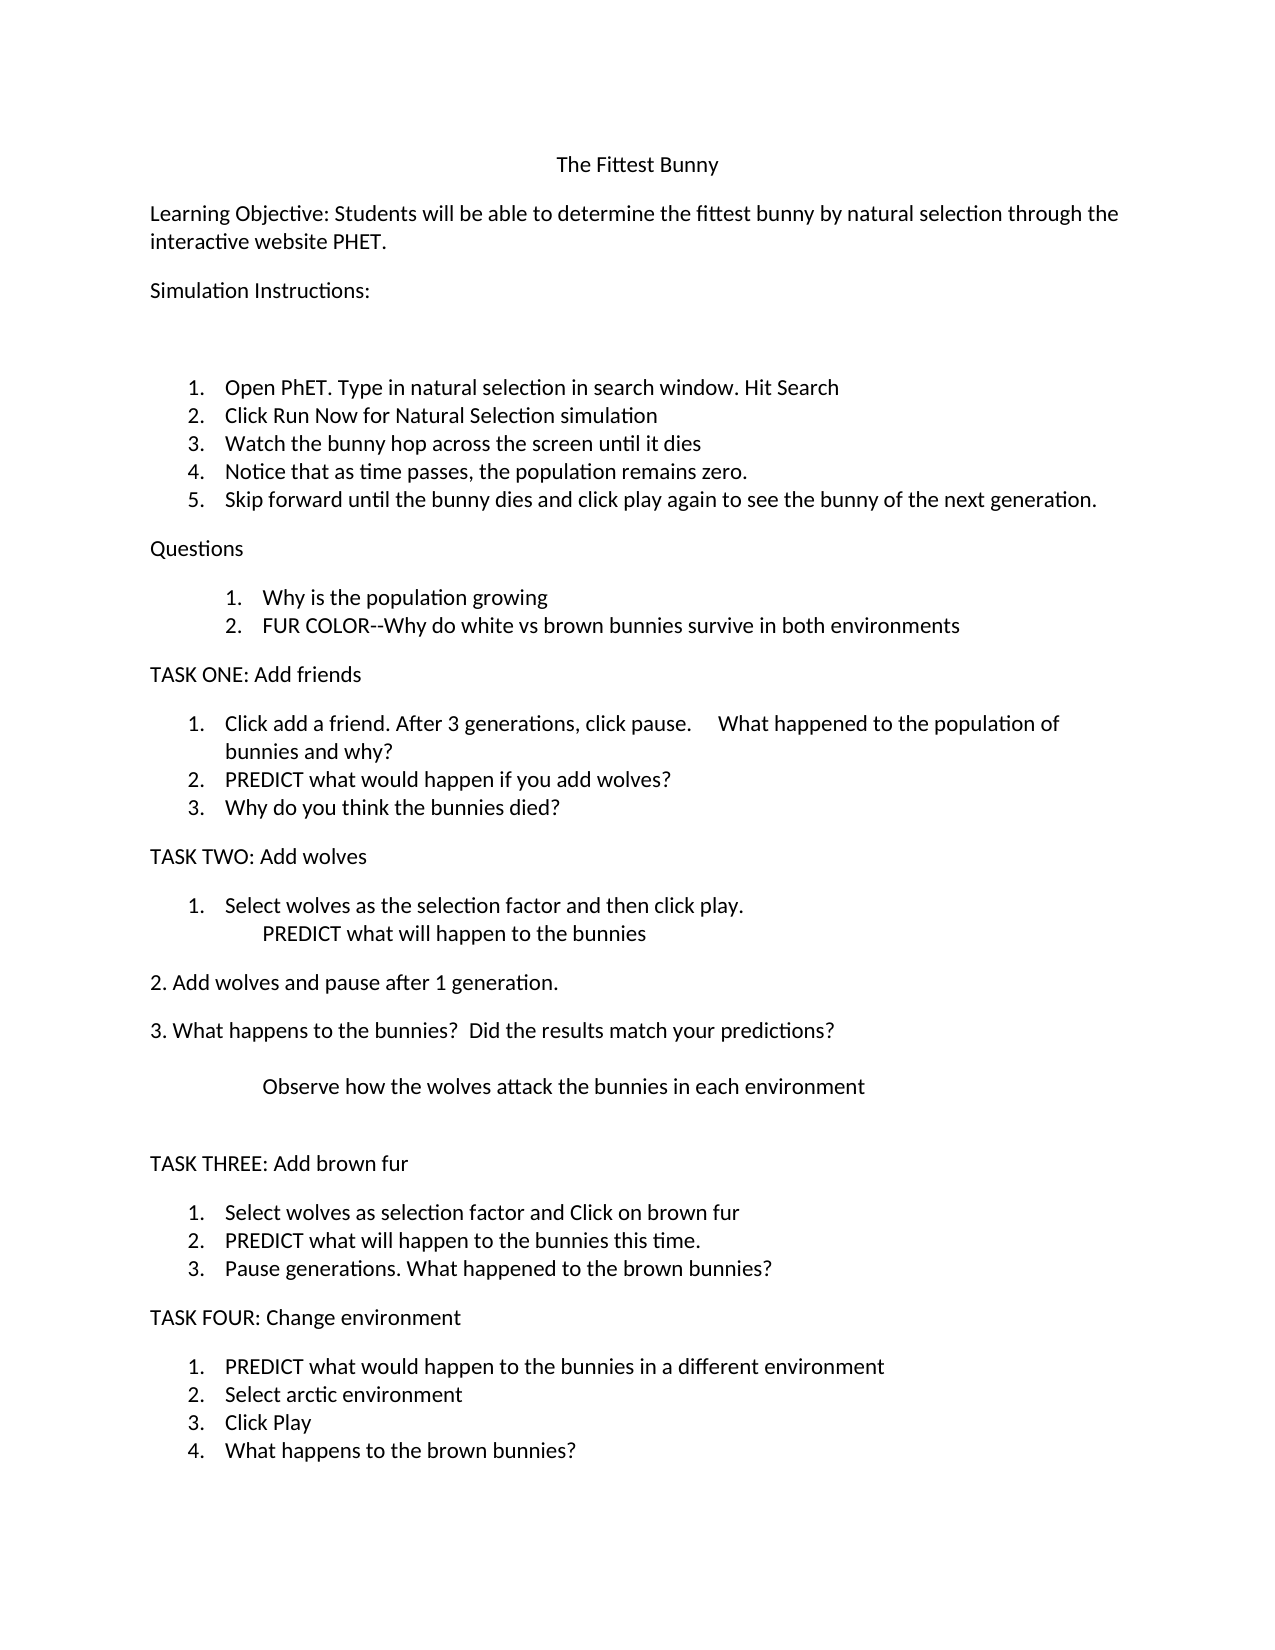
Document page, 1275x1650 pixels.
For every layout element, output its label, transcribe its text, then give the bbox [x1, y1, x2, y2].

list Open PhET. Type in natural selection in search window. Hit Search [187, 373, 1125, 401]
list Select wolves as selection factor and Click on brown fur [187, 1198, 1125, 1226]
list Notice that as time passes, the population remains zero. [187, 457, 1125, 486]
text The Fittest Bunny [150, 150, 1125, 178]
list 3. What happens to the bunnies? Did the results match your predictions? [150, 1016, 1125, 1044]
list What happens to the brown bunnies? [187, 1436, 1125, 1464]
list PREDICT what would happen to the bunnies in a different environment [187, 1352, 1125, 1380]
list Why do you think the bunnies died? [187, 793, 1125, 821]
text 2. Add wolves and pause after 1 generation. [150, 968, 1125, 996]
list Click Play [187, 1408, 1125, 1436]
list Select arctic environment [187, 1380, 1125, 1408]
list Watch the bunny hop across the screen until it dies [187, 429, 1125, 457]
text TASK TWO: Add wolves [150, 842, 1125, 870]
list Pause generations. What happened to the brown bunnies? [187, 1254, 1125, 1282]
text TASK THREE: Add brown fur [150, 1149, 1125, 1177]
list Click add a friend. After 3 generations, click pause. What happened to the population of bunnies and why? [187, 709, 1125, 765]
list Select wolves as the selection factor and then click play. [187, 891, 1125, 919]
list PREDICT what will happen to the bunnies [262, 919, 1125, 947]
list Click Run Now for Natural Selection simulation [187, 401, 1125, 429]
list Why is the population growing [225, 583, 1125, 611]
text Simulation Instructions: [150, 276, 1125, 304]
list Observe how the wolves attack the bunnies in each environment [262, 1072, 1125, 1101]
text TASK ONE: Add friends [150, 660, 1125, 688]
text TASK FOUR: Change environment [150, 1303, 1125, 1331]
list FUR COLOR--Why do white vs brown bunnies survive in both environments [225, 611, 1125, 639]
text Questions [150, 534, 1125, 562]
list PREDICT what would happen if you add wolves? [187, 765, 1125, 793]
list PREDICT what will happen to the bunnies this time. [187, 1226, 1125, 1254]
list Skip forward until the bunny dies and click play again to see the bunny of the next generation. [187, 486, 1125, 513]
text Learning Objective: Students will be able to determine the fittest bunny by natural selection through the interactive website PHET. [150, 199, 1125, 255]
